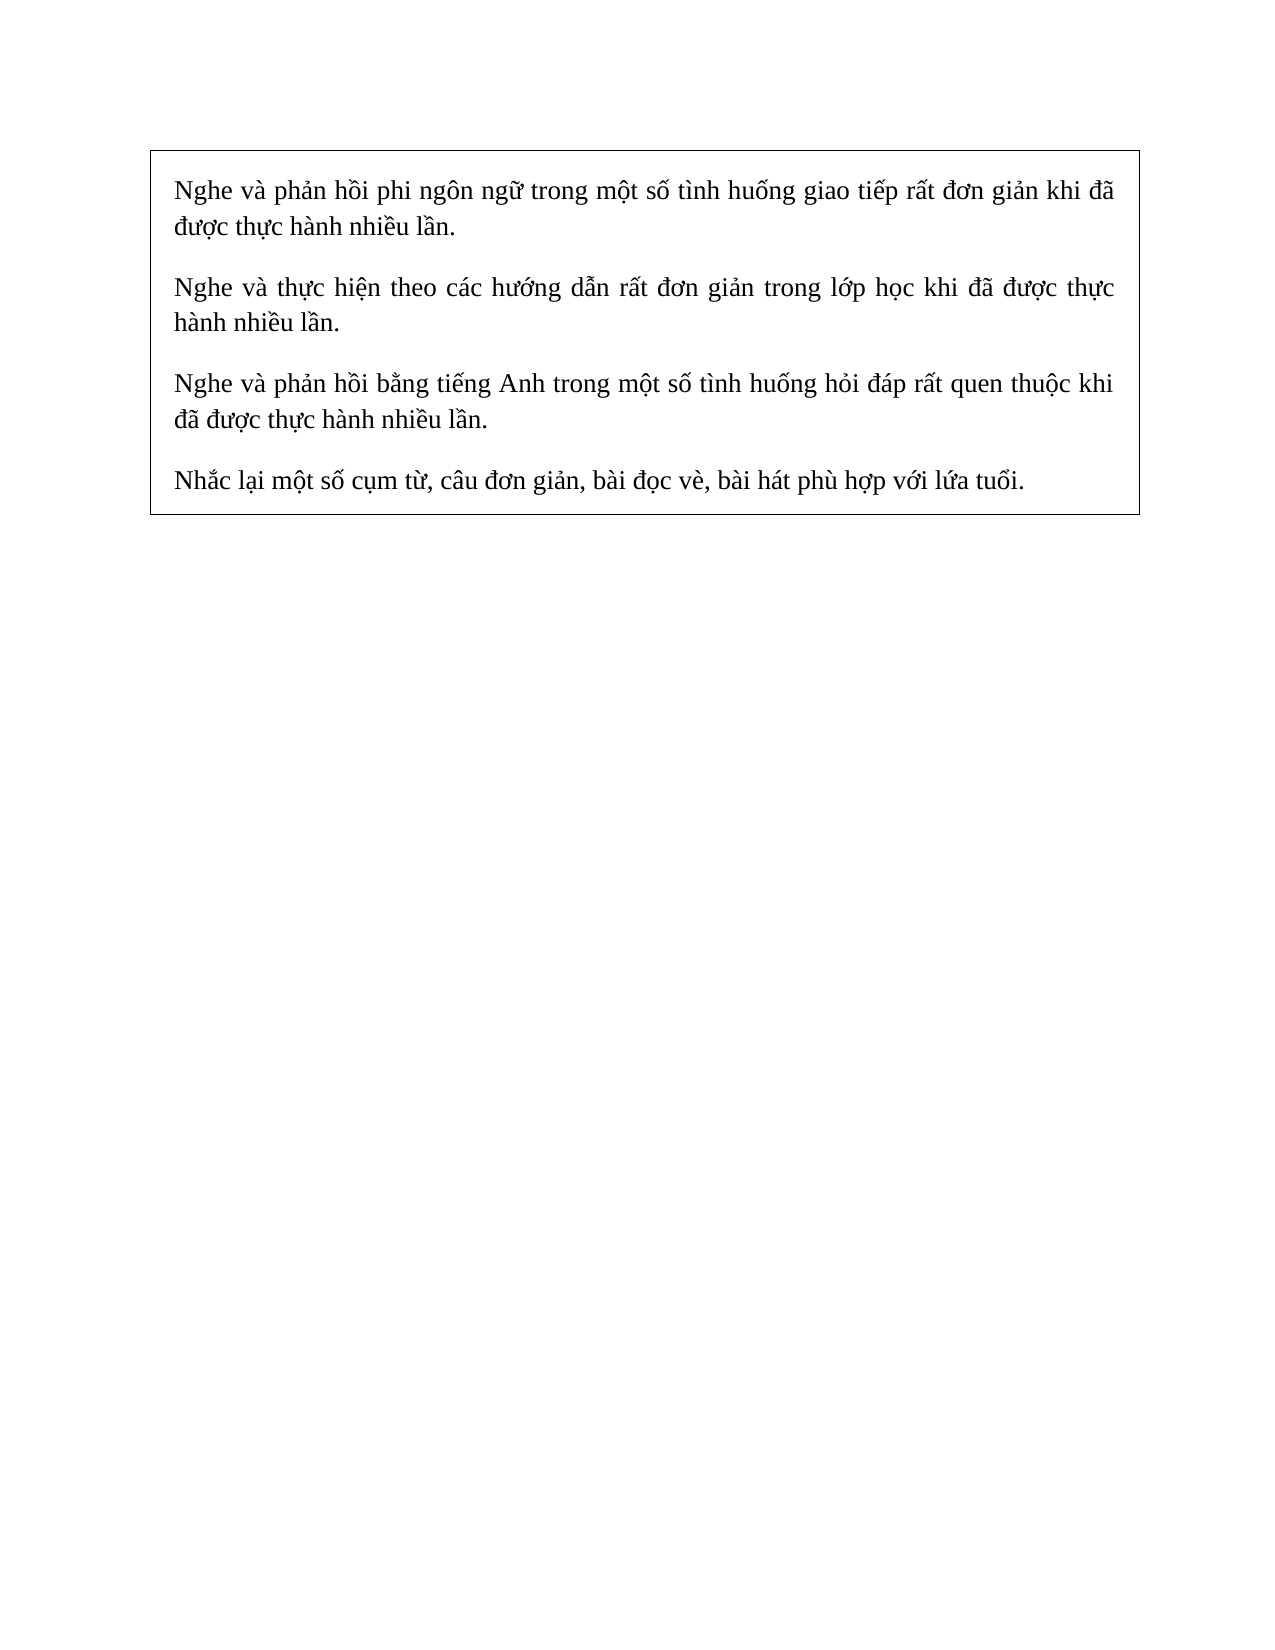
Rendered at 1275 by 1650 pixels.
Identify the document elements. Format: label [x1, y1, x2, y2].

table_cell [151, 151, 1139, 514]
